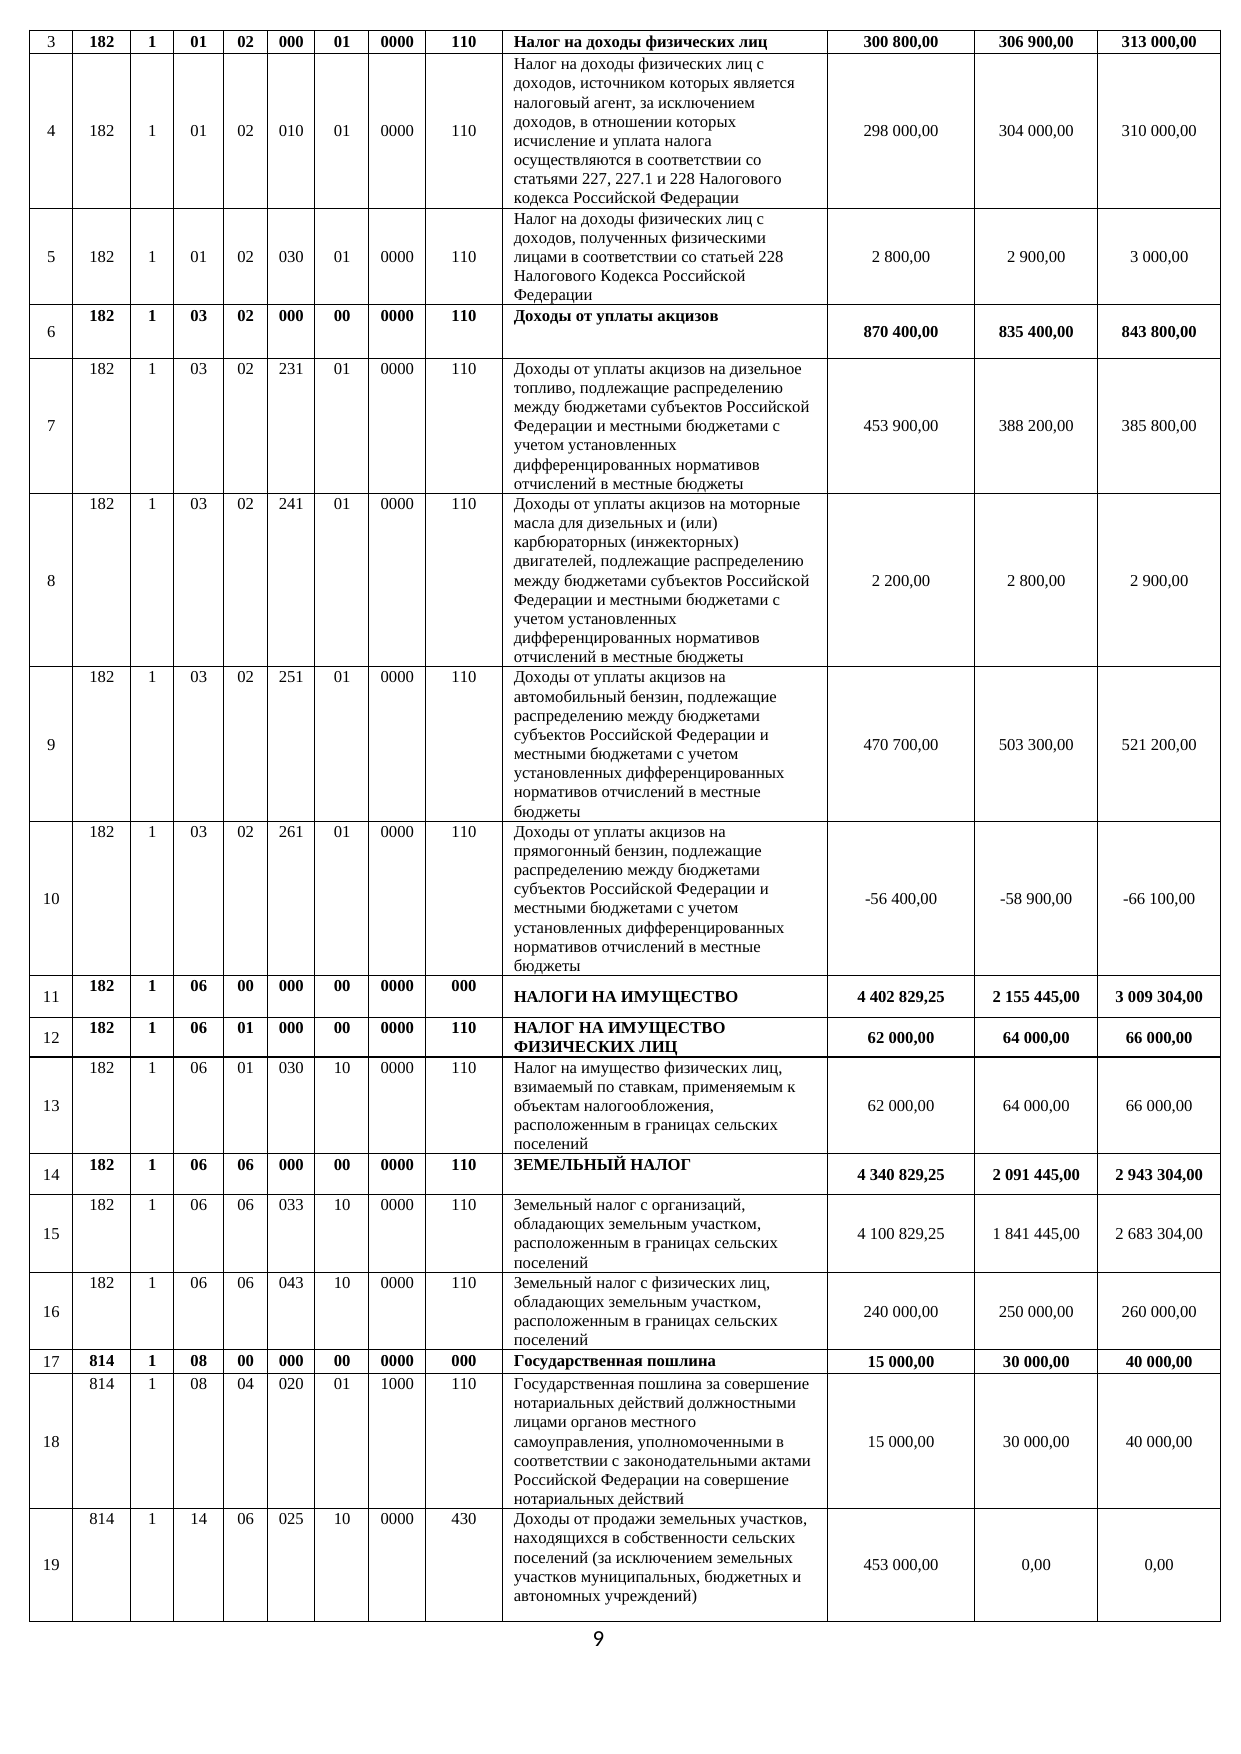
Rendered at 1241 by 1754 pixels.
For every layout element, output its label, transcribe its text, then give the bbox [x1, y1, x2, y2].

table_cell 01 [315, 359, 368, 493]
table_cell 1 [131, 31, 173, 53]
table_cell 01 [315, 31, 368, 53]
table_cell 40 000,00 [1098, 1350, 1220, 1373]
table_cell 1 [131, 54, 173, 207]
table_cell 66 000,00 [1098, 1018, 1220, 1056]
table_cell 64 000,00 [975, 1058, 1097, 1153]
table_cell 10 [315, 1273, 368, 1349]
table_cell 9 [30, 667, 72, 821]
table_cell 110 [426, 494, 502, 666]
table_cell 16 [30, 1273, 72, 1349]
table_cell 1 [131, 1350, 173, 1373]
table_cell 1 [131, 209, 173, 304]
table_cell 0,00 [975, 1509, 1097, 1621]
table_cell 1 [131, 1509, 173, 1621]
table_cell Налог на доходы физических лиц с доходов, источником которых является налоговый агент, за исключением доходов, в отношении которых исчисление и уплата налога осуществляются в соответствии со статьями 227, 227.1 и 228 Налогового кодекса Российской Федерации [503, 54, 827, 207]
table_cell 010 [268, 54, 314, 207]
table_cell 000 [268, 976, 314, 1017]
table_cell -58 900,00 [975, 822, 1097, 975]
table_cell 0000 [369, 209, 425, 304]
table_cell 453 000,00 [828, 1509, 974, 1621]
table_cell 110 [426, 209, 502, 304]
table_cell 00 [315, 305, 368, 357]
table_cell 241 [268, 494, 314, 666]
table_cell 313 000,00 [1098, 31, 1220, 53]
table_cell 02 [224, 494, 267, 666]
table_cell 01 [315, 1374, 368, 1508]
table_cell 01 [315, 54, 368, 207]
table_cell 10 [315, 1058, 368, 1153]
table_cell 30 000,00 [975, 1374, 1097, 1508]
table_cell 030 [268, 1058, 314, 1153]
table_cell 110 [426, 1273, 502, 1349]
table_cell 843 800,00 [1098, 305, 1220, 357]
table_cell 0,00 [1098, 1509, 1220, 1621]
table_cell 1000 [369, 1374, 425, 1508]
table_cell 0000 [369, 305, 425, 357]
table_cell 0000 [369, 359, 425, 493]
table_cell Доходы от уплаты акцизов на автомобильный бензин, подлежащие распределению между бюджетами субъектов Российской Федерации и местными бюджетами с учетом установленных дифференцированных нормативов отчислений в местные бюджеты [503, 667, 827, 821]
table_cell 182 [73, 667, 130, 821]
table_cell 000 [268, 1018, 314, 1056]
table_cell 03 [174, 822, 223, 975]
table_cell 02 [224, 31, 267, 53]
table_cell 02 [224, 209, 267, 304]
table_cell 02 [224, 667, 267, 821]
table_cell Налог на доходы физических лиц с доходов, полученных физическими лицами в соответствии со статьей 228 Налогового Кодекса Российской Федерации [503, 209, 827, 304]
table_cell 0000 [369, 54, 425, 207]
table_cell 3 [30, 31, 72, 53]
table_cell 01 [315, 667, 368, 821]
table_cell 110 [426, 31, 502, 53]
table_cell 2 683 304,00 [1098, 1195, 1220, 1272]
table_cell 0000 [369, 1018, 425, 1056]
table_cell 2 943 304,00 [1098, 1154, 1220, 1194]
table_cell Доходы от уплаты акцизов [503, 305, 827, 357]
table_cell 5 [30, 209, 72, 304]
table_cell 4 100 829,25 [828, 1195, 974, 1272]
table_cell 8 [30, 494, 72, 666]
table_cell 388 200,00 [975, 359, 1097, 493]
table_cell 4 [30, 54, 72, 207]
table_cell 4 340 829,25 [828, 1154, 974, 1194]
table_cell 182 [73, 359, 130, 493]
table_cell 03 [174, 494, 223, 666]
table_cell 814 [73, 1374, 130, 1508]
table_cell 182 [73, 54, 130, 207]
table_cell 15 [30, 1195, 72, 1272]
table_cell 2 900,00 [975, 209, 1097, 304]
table_cell 110 [426, 1195, 502, 1272]
table_cell 3 009 304,00 [1098, 976, 1220, 1017]
table_cell 814 [73, 1350, 130, 1373]
table_cell 000 [268, 1154, 314, 1194]
table_cell 08 [174, 1374, 223, 1508]
table_cell 14 [174, 1509, 223, 1621]
table_cell 06 [174, 1154, 223, 1194]
table_cell 13 [30, 1058, 72, 1153]
table_cell 110 [426, 1058, 502, 1153]
table_cell 2 800,00 [828, 209, 974, 304]
table_cell 814 [73, 1509, 130, 1621]
table_cell Налог на имущество физических лиц, взимаемый по ставкам, применяемым к объектам налогообложения, расположенным в границах сельских поселений [503, 1058, 827, 1153]
table_cell 310 000,00 [1098, 54, 1220, 207]
table_cell 025 [268, 1509, 314, 1621]
table_cell 182 [73, 305, 130, 357]
table_cell 0000 [369, 1350, 425, 1373]
table_cell 2 900,00 [1098, 494, 1220, 666]
table_cell 182 [73, 31, 130, 53]
table_cell 306 900,00 [975, 31, 1097, 53]
table_cell 14 [30, 1154, 72, 1194]
table_cell 0000 [369, 494, 425, 666]
table_cell 430 [426, 1509, 502, 1621]
table_cell 182 [73, 209, 130, 304]
table_cell 11 [30, 976, 72, 1017]
table_cell 03 [174, 359, 223, 493]
table_cell 182 [73, 1154, 130, 1194]
table_cell НАЛОГ НА ИМУЩЕСТВО ФИЗИЧЕСКИХ ЛИЦ [503, 1018, 827, 1056]
table_cell 182 [73, 822, 130, 975]
table_cell 00 [224, 1350, 267, 1373]
table_cell 00 [315, 1154, 368, 1194]
table_cell 033 [268, 1195, 314, 1272]
table_cell Доходы от уплаты акцизов на моторные масла для дизельных и (или) карбюраторных (инжекторных) двигателей, подлежащие распределению между бюджетами субъектов Российской Федерации и местными бюджетами с учетом установленных дифференцированных нормативов отчислений в местные бюджеты [503, 494, 827, 666]
table_cell 01 [174, 31, 223, 53]
table_cell 06 [224, 1154, 267, 1194]
table_cell 02 [224, 822, 267, 975]
table_cell 385 800,00 [1098, 359, 1220, 493]
table_cell 15 000,00 [828, 1374, 974, 1508]
table_cell 260 000,00 [1098, 1273, 1220, 1349]
table_cell 020 [268, 1374, 314, 1508]
table_cell Государственная пошлина [503, 1350, 827, 1373]
table_cell 06 [224, 1273, 267, 1349]
table_cell 110 [426, 305, 502, 357]
table_cell 62 000,00 [828, 1018, 974, 1056]
table_cell 0000 [369, 1509, 425, 1621]
table_cell 2 091 445,00 [975, 1154, 1097, 1194]
table_cell Государственная пошлина за совершение нотариальных действий должностными лицами органов местного самоуправления, уполномоченными в соответствии с законодательными актами Российской Федерации на совершение нотариальных действий [503, 1374, 827, 1508]
table_cell 7 [30, 359, 72, 493]
table_cell 06 [174, 1273, 223, 1349]
table_cell 231 [268, 359, 314, 493]
table_cell 000 [426, 1350, 502, 1373]
table_cell 01 [174, 54, 223, 207]
table_cell 1 [131, 822, 173, 975]
table_cell 0000 [369, 1195, 425, 1272]
table_cell 10 [315, 1195, 368, 1272]
table_cell 0000 [369, 976, 425, 1017]
table_cell 1 [131, 1058, 173, 1153]
table_cell 1 [131, 1273, 173, 1349]
table_cell Доходы от продажи земельных участков, находящихся в собственности сельских поселений (за исключением земельных участков муниципальных, бюджетных и автономных учреждений) [503, 1509, 827, 1621]
table_cell 01 [224, 1058, 267, 1153]
table_cell 0000 [369, 822, 425, 975]
table_cell 06 [174, 1018, 223, 1056]
table_cell Доходы от уплаты акцизов на прямогонный бензин, подлежащие распределению между бюджетами субъектов Российской Федерации и местными бюджетами с учетом установленных дифференцированных нормативов отчислений в местные бюджеты [503, 822, 827, 975]
table_cell 15 000,00 [828, 1350, 974, 1373]
table_cell Земельный налог с организаций, обладающих земельным участком, расположенным в границах сельских поселений [503, 1195, 827, 1272]
table_cell 02 [224, 359, 267, 493]
table_cell 2 200,00 [828, 494, 974, 666]
table_cell 000 [268, 31, 314, 53]
table_cell 110 [426, 667, 502, 821]
table_cell 0000 [369, 31, 425, 53]
table_cell 03 [174, 667, 223, 821]
table_cell 110 [426, 1154, 502, 1194]
table_cell 10 [315, 1509, 368, 1621]
table_cell Доходы от уплаты акцизов на дизельное топливо, подлежащие распределению между бюджетами субъектов Российской Федерации и местными бюджетами с учетом установленных дифференцированных нормативов отчислений в местные бюджеты [503, 359, 827, 493]
table_cell 0000 [369, 1154, 425, 1194]
table_cell 00 [315, 976, 368, 1017]
table_cell 261 [268, 822, 314, 975]
table_cell 66 000,00 [1098, 1058, 1220, 1153]
table_cell 110 [426, 1374, 502, 1508]
table_cell 06 [224, 1509, 267, 1621]
table_cell 503 300,00 [975, 667, 1097, 821]
table_cell 06 [224, 1195, 267, 1272]
table_cell 110 [426, 359, 502, 493]
table_cell 01 [315, 822, 368, 975]
table_cell 251 [268, 667, 314, 821]
table_cell 250 000,00 [975, 1273, 1097, 1349]
table_cell 64 000,00 [975, 1018, 1097, 1056]
table_cell 01 [224, 1018, 267, 1056]
table_cell 19 [30, 1509, 72, 1621]
table_cell 182 [73, 976, 130, 1017]
table_cell 043 [268, 1273, 314, 1349]
table_cell 470 700,00 [828, 667, 974, 821]
table_cell 00 [224, 976, 267, 1017]
table_cell 4 402 829,25 [828, 976, 974, 1017]
table_cell 1 [131, 494, 173, 666]
table_cell 1 841 445,00 [975, 1195, 1097, 1272]
table_cell 1 [131, 1195, 173, 1272]
table_cell 03 [174, 305, 223, 357]
table_cell 240 000,00 [828, 1273, 974, 1349]
table_cell 40 000,00 [1098, 1374, 1220, 1508]
table_cell 12 [30, 1018, 72, 1056]
table_cell НАЛОГИ НА ИМУЩЕСТВО [503, 976, 827, 1017]
table_cell 0000 [369, 1273, 425, 1349]
table_cell 2 155 445,00 [975, 976, 1097, 1017]
table_cell 835 400,00 [975, 305, 1097, 357]
table_cell 0000 [369, 667, 425, 821]
table_cell 02 [224, 305, 267, 357]
table_cell 000 [268, 305, 314, 357]
table_cell Земельный налог с физических лиц, обладающих земельным участком, расположенным в границах сельских поселений [503, 1273, 827, 1349]
table_cell 182 [73, 494, 130, 666]
table_cell 18 [30, 1374, 72, 1508]
table_cell 06 [174, 1058, 223, 1153]
table_cell 10 [30, 822, 72, 975]
table_cell 521 200,00 [1098, 667, 1220, 821]
table_cell 17 [30, 1350, 72, 1373]
table_cell 304 000,00 [975, 54, 1097, 207]
table_cell 110 [426, 1018, 502, 1056]
table_cell 06 [174, 1195, 223, 1272]
table_cell 06 [174, 976, 223, 1017]
table_cell 0000 [369, 1058, 425, 1153]
table_cell 62 000,00 [828, 1058, 974, 1153]
table_cell 1 [131, 1374, 173, 1508]
table_cell 6 [30, 305, 72, 357]
table_cell 182 [73, 1273, 130, 1349]
table_cell 1 [131, 1018, 173, 1056]
table_cell 01 [174, 209, 223, 304]
table_cell -66 100,00 [1098, 822, 1220, 975]
table_cell 04 [224, 1374, 267, 1508]
table_cell 00 [315, 1350, 368, 1373]
table_cell 08 [174, 1350, 223, 1373]
table_cell 000 [426, 976, 502, 1017]
table_cell 30 000,00 [975, 1350, 1097, 1373]
table_cell 02 [224, 54, 267, 207]
table_cell ЗЕМЕЛЬНЫЙ НАЛОГ [503, 1154, 827, 1194]
table_cell 3 000,00 [1098, 209, 1220, 304]
table_cell 1 [131, 1154, 173, 1194]
table_cell 1 [131, 667, 173, 821]
table_cell 1 [131, 305, 173, 357]
table_cell 182 [73, 1195, 130, 1272]
table_cell Налог на доходы физических лиц [503, 31, 827, 53]
table_cell 110 [426, 54, 502, 207]
table_cell -56 400,00 [828, 822, 974, 975]
table_cell 01 [315, 494, 368, 666]
table_cell 1 [131, 359, 173, 493]
table_cell 453 900,00 [828, 359, 974, 493]
table_cell 182 [73, 1018, 130, 1056]
table_cell 01 [315, 209, 368, 304]
table_cell 110 [426, 822, 502, 975]
table_cell 000 [268, 1350, 314, 1373]
table_cell 298 000,00 [828, 54, 974, 207]
table_cell 300 800,00 [828, 31, 974, 53]
table_cell 870 400,00 [828, 305, 974, 357]
table_cell 1 [131, 976, 173, 1017]
table_cell 182 [73, 1058, 130, 1153]
table_cell 00 [315, 1018, 368, 1056]
table_cell 2 800,00 [975, 494, 1097, 666]
table_cell 030 [268, 209, 314, 304]
